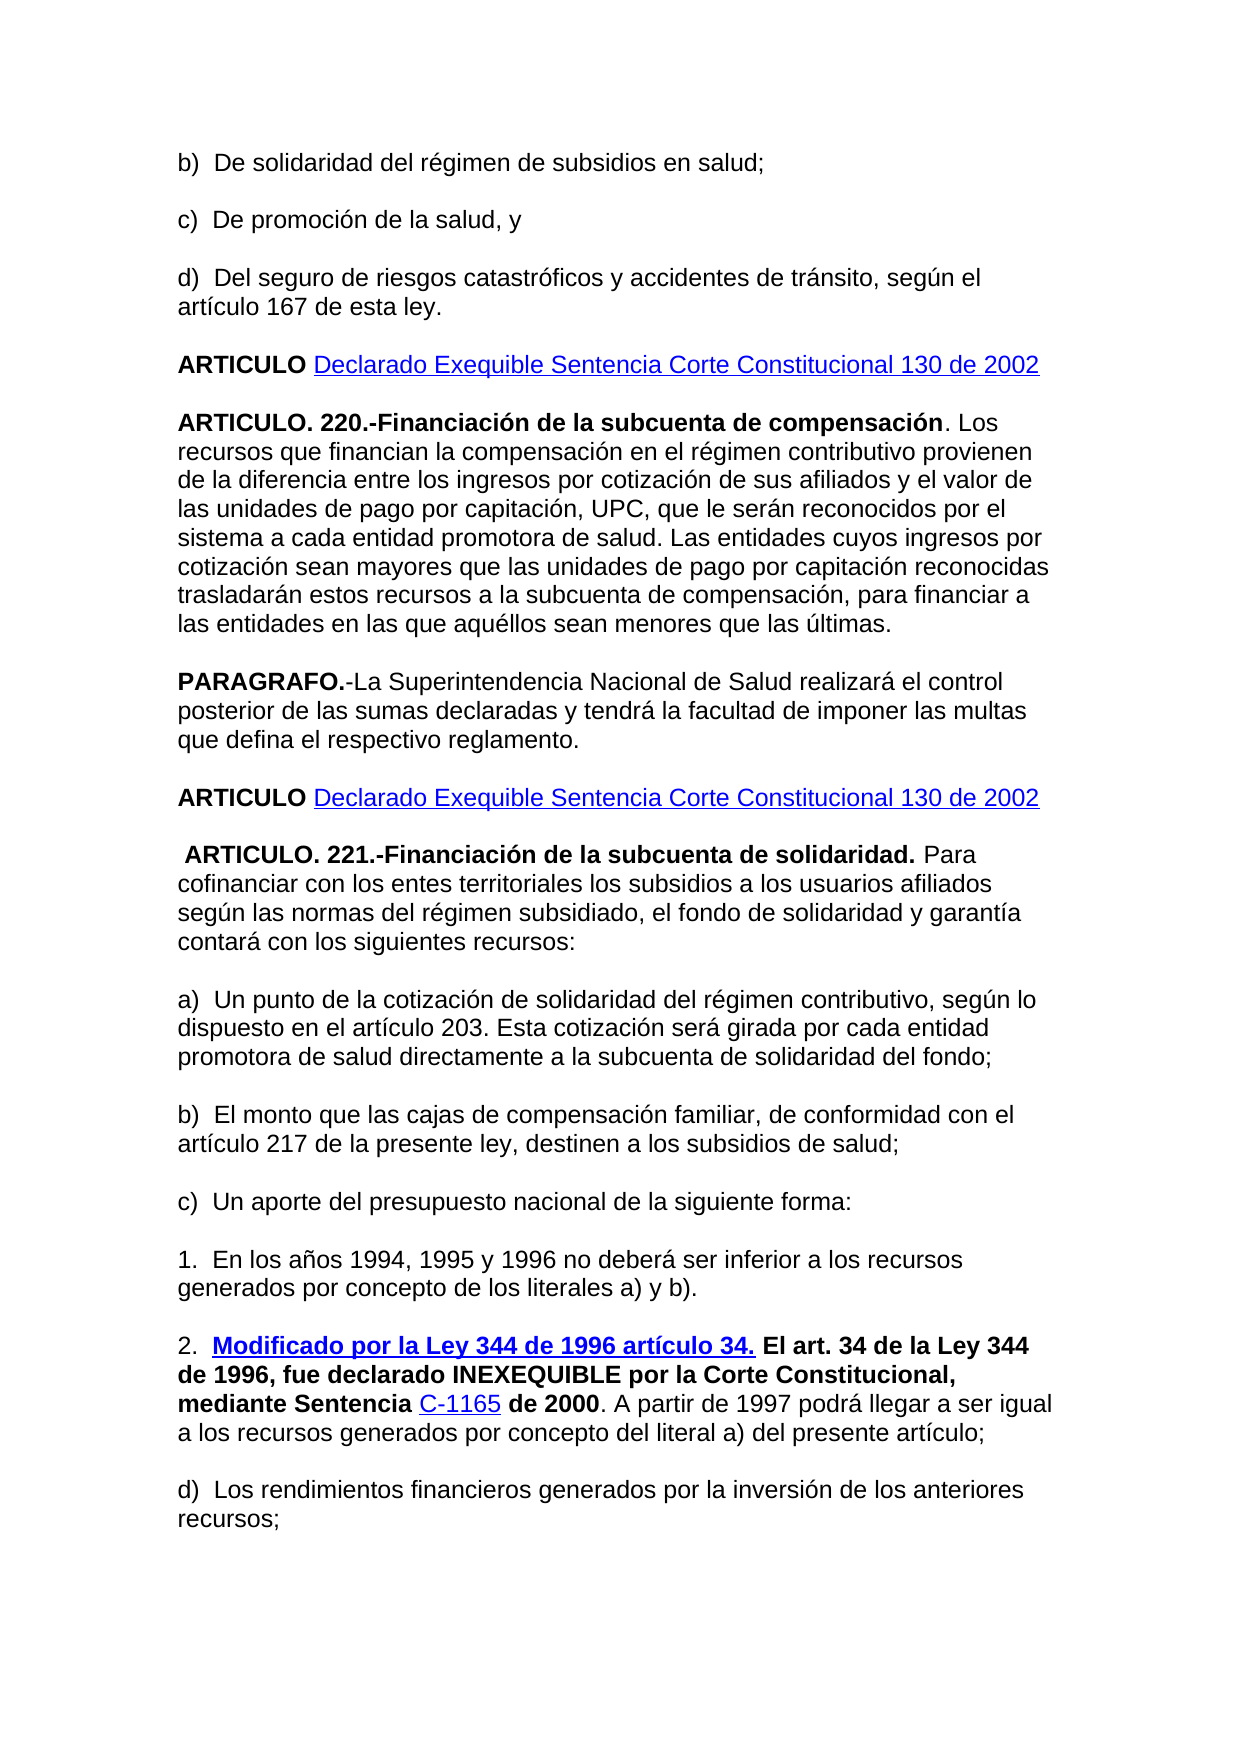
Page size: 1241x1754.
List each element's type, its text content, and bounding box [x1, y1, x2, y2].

text d) Del seguro de riesgos catastróficos y accidentes de tránsito, según el artículo 167 de esta ley. [177, 263, 1063, 321]
text ARTICULO. 221.-Financiación de la subcuenta de solidaridad. Para cofinanciar con los entes territoriales los subsidios a los usuarios afiliados según las normas del régimen subsidiado, el fondo de solidaridad y garantía contará con los siguientes recursos: [177, 841, 1063, 956]
text d) Los rendimientos financieros generados por la inversión de los anteriores recursos; [177, 1476, 1063, 1533]
text ARTICULO. 220.-Financiación de la subcuenta de compensación. Los recursos que financian la compensación en el régimen contributivo provienen de la diferencia entre los ingresos por cotización de sus afiliados y el valor de las unidades de pago por capitación, UPC, que le serán reconocidos por el sistema a cada entidad promotora de salud. Las entidades cuyos ingresos por cotización sean mayores que las unidades de pago por capitación reconocidas trasladarán estos recursos a la subcuenta de compensación, para financiar a las entidades en las que aquéllos sean menores que las últimas. [177, 408, 1063, 638]
text PARAGRAFO.-La Superintendencia Nacional de Salud realizará el control posterior de las sumas declaradas y tendrá la facultad de imponer las multas que defina el respectivo reglamento. [177, 667, 1063, 753]
text c) De promoción de la salud, y [177, 206, 1063, 234]
text ARTICULO Declarado Exequible Sentencia Corte Constitucional 130 de 2002 [177, 350, 1063, 379]
text ARTICULO Declarado Exequible Sentencia Corte Constitucional 130 de 2002 [177, 783, 1063, 811]
text c) Un aporte del presupuesto nacional de la siguiente forma: [177, 1187, 1063, 1216]
text 1. En los años 1994, 1995 y 1996 no deberá ser inferior a los recursos generados por concepto de los literales a) y b). [177, 1245, 1063, 1302]
text 2. Modificado por la Ley 344 de 1996 artículo 34. El art. 34 de la Ley 344 de 1996, fue declarado INEXEQUIBLE por la Corte Constitucional, mediante Sentencia C-1165 de 2000. A partir de 1997 podrá llegar a ser igual a los recursos generados por concepto del literal a) del presente artículo; [177, 1331, 1063, 1446]
text b) De solidaridad del régimen de subsidios en salud; [177, 148, 1063, 176]
text b) El monto que las cajas de compensación familiar, de conformidad con el artículo 217 de la presente ley, destinen a los subsidios de salud; [177, 1100, 1063, 1158]
text a) Un punto de la cotización de solidaridad del régimen contributivo, según lo dispuesto en el artículo 203. Esta cotización será girada por cada entidad promotora de salud directamente a la subcuenta de solidaridad del fondo; [177, 985, 1063, 1071]
